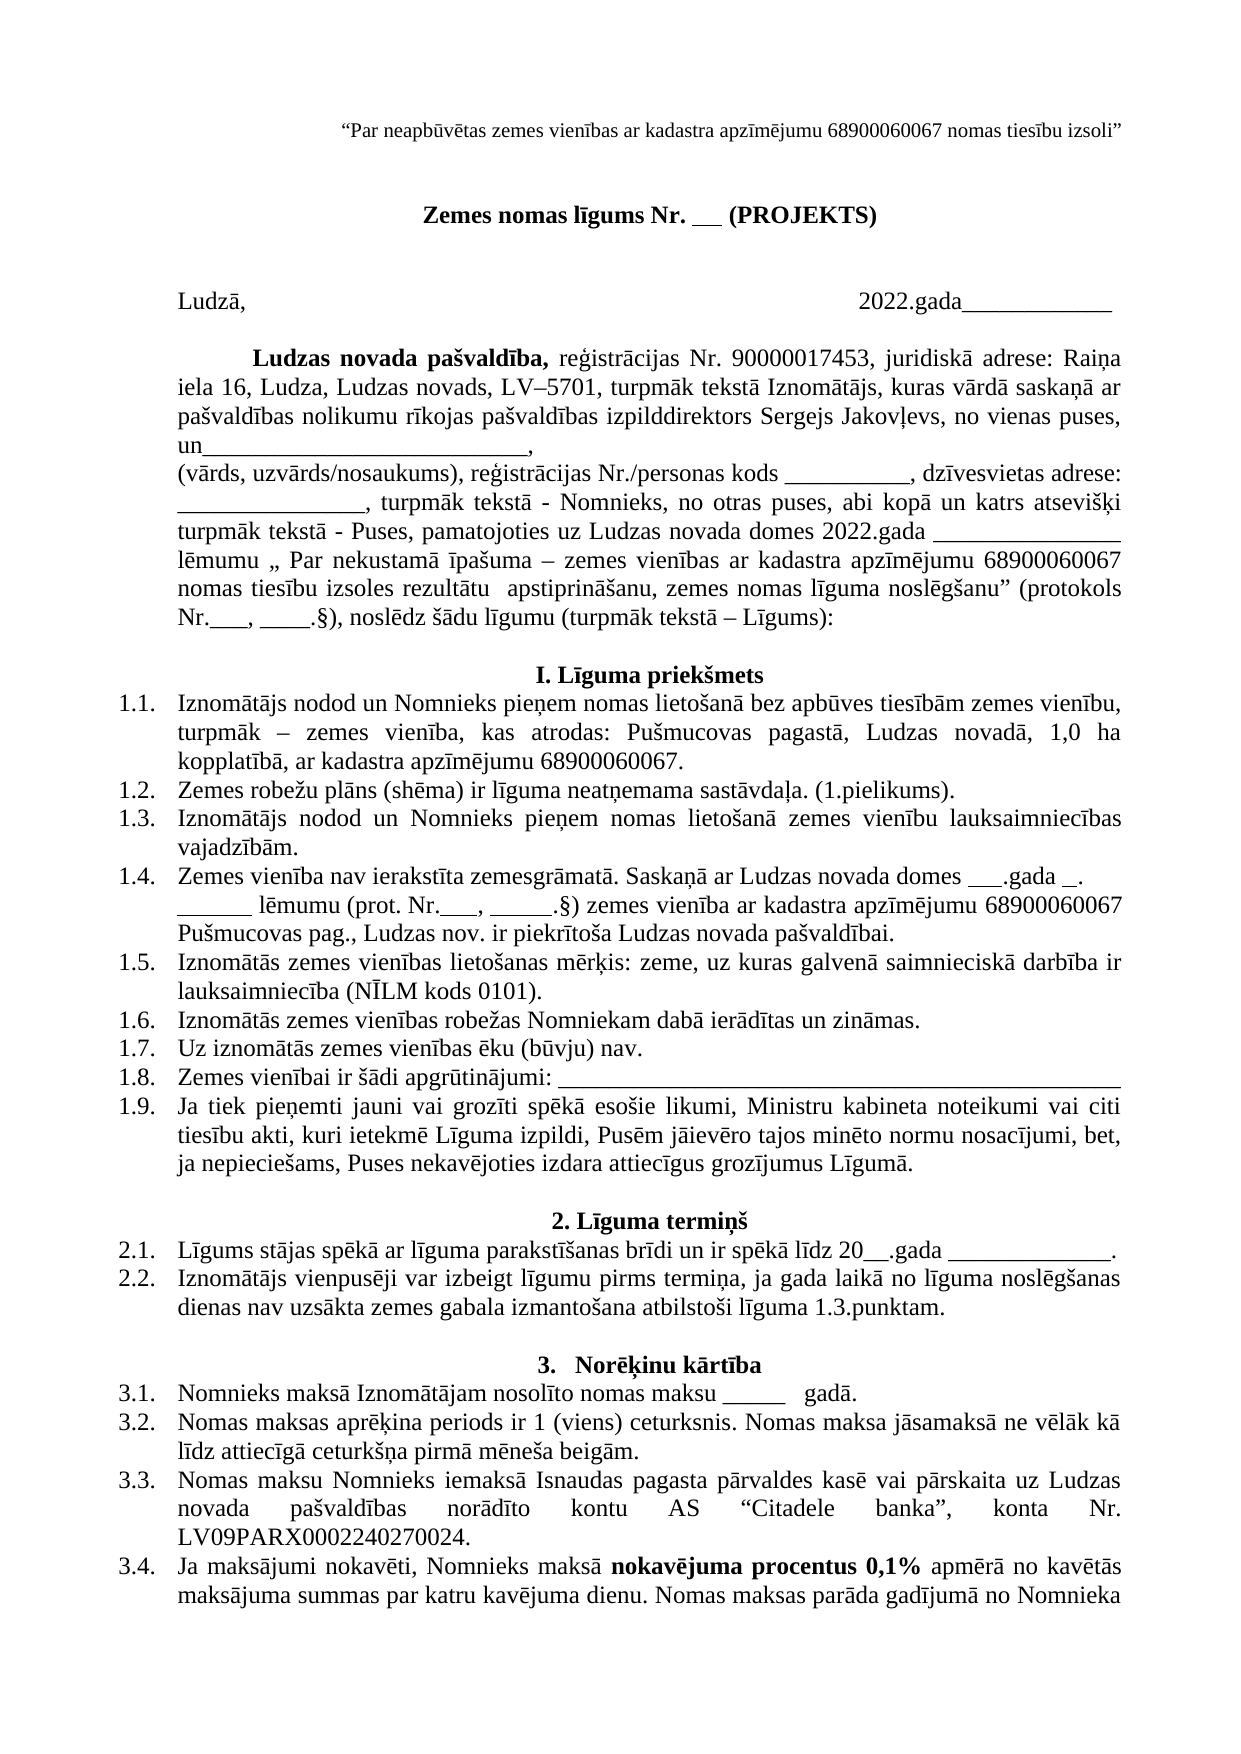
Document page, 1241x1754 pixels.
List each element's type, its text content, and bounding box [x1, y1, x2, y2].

list Iznomātās zemes vienības lietošanas mērķis: zeme, uz kuras galvenā saimnieciskā darbība ir lauksaimniecība (NĪLM kods 0101). [118, 947, 1122, 1005]
list Iznomātājs nodod un Nomnieks pieņem nomas lietošanā zemes vienību lauksaimniecības vajadzībām. [118, 803, 1122, 861]
list Ja tiek pieņemti jauni vai grozīti spēkā esošie likumi, Ministru kabineta noteikumi vai citi tiesību akti, kuri ietekmē Līguma izpildi, Pusēm jāievēro tajos minēto normu nosacījumi, bet, ja nepieciešams, Puses nekavējoties izdara attiecīgus grozījumus Līgumā. [118, 1091, 1122, 1177]
list Uz iznomātās zemes vienības ēku (būvju) nav. [118, 1033, 1122, 1062]
list Iznomātājs vienpusēji var izbeigt līgumu pirms termiņa, ja gada laikā no līguma noslēgšanas dienas nav uzsākta zemes gabala izmantošana atbilstoši līguma 1.3.punktam. [118, 1263, 1122, 1321]
list Zemes robežu plāns (shēma) ir līguma neatņemama sastāvdaļa. (1.pielikums). [118, 775, 1122, 803]
list Iznomātājs nodod un Nomnieks pieņem nomas lietošanā bez apbūves tiesībām zemes vienību, turpmāk – zemes vienība, kas atrodas: Pušmucovas pagastā, Ludzas novadā, 1,0 ha kopplatībā, ar kadastra apzīmējumu 68900060067. [118, 688, 1122, 775]
text Ludzā, 2022.gada____________ [177, 286, 1122, 315]
text I. Līguma priekšmets [177, 660, 1122, 688]
text Zemes nomas līgums Nr. (PROJEKTS) [177, 200, 1122, 228]
list Nomas maksas aprēķina periods ir 1 (viens) ceturksnis. Nomas maksa jāsamaksā ne vēlāk kā līdz attiecīgā ceturkšņa pirmā mēneša beigām. [118, 1407, 1122, 1465]
list Nomas maksu Nomnieks iemaksā Isnaudas pagasta pārvaldes kasē vai pārskaita uz Ludzas novada pašvaldības norādīto kontu AS “Citadele banka”, konta Nr. LV09PARX0002240270024. [118, 1465, 1122, 1551]
list Zemes vienībai ir šādi apgrūtinājumi: _____________________________________________ [118, 1062, 1122, 1091]
text “Par neapbūvētas zemes vienības ar kadastra apzīmējumu 68900060067 nomas tiesību izsoli” [177, 118, 1122, 142]
list Iznomātās zemes vienības robežas Nomniekam dabā ierādītas un zināmas. [118, 1005, 1122, 1033]
list Zemes vienība nav ierakstīta zemesgrāmatā. Saskaņā ar Ludzas novada domes .gada . lēmumu (prot. Nr. , .§) zemes vienība ar kadastra apzīmējumu 68900060067 Pušmucovas pag., Ludzas nov. ir piekrītoša Ludzas novada pašvaldībai. [118, 861, 1122, 947]
text (vārds, uzvārds/nosaukums), reģistrācijas Nr./personas kods __________, dzīvesvietas adrese: _______________, turpmāk tekstā - Nomnieks, no otras puses, abi kopā un katrs atsevišķi turpmāk tekstā - Puses, pamatojoties uz Ludzas novada domes 2022.gada _______________ lēmumu „ Par nekustamā īpašuma – zemes vienības ar kadastra apzīmējumu 68900060067 nomas tiesību izsoles rezultātu apstiprināšanu, zemes nomas līguma noslēgšanu” (protokols Nr.___, ____.§), noslēdz šādu līgumu (turpmāk tekstā – Līgums): [177, 458, 1122, 631]
text 2. Līguma termiņš [177, 1206, 1122, 1235]
list Norēķinu kārtība [177, 1350, 1122, 1378]
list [118, 1551, 1122, 1608]
list Nomnieks maksā Iznomātājam nosolīto nomas maksu _____ gadā. [118, 1378, 1122, 1407]
text Ludzas novada pašvaldība, reģistrācijas Nr. 90000017453, juridiskā adrese: Raiņa iela 16, Ludza, Ludzas novads, LV–5701, turpmāk tekstā Iznomātājs, kuras vārdā saskaņā ar pašvaldības nolikumu rīkojas pašvaldības izpilddirektors Sergejs Jakovļevs, no vienas puses, un__________________________, [177, 343, 1122, 458]
list Līgums stājas spēkā ar līguma parakstīšanas brīdi un ir spēkā līdz 20__.gada _____________. [118, 1235, 1122, 1263]
